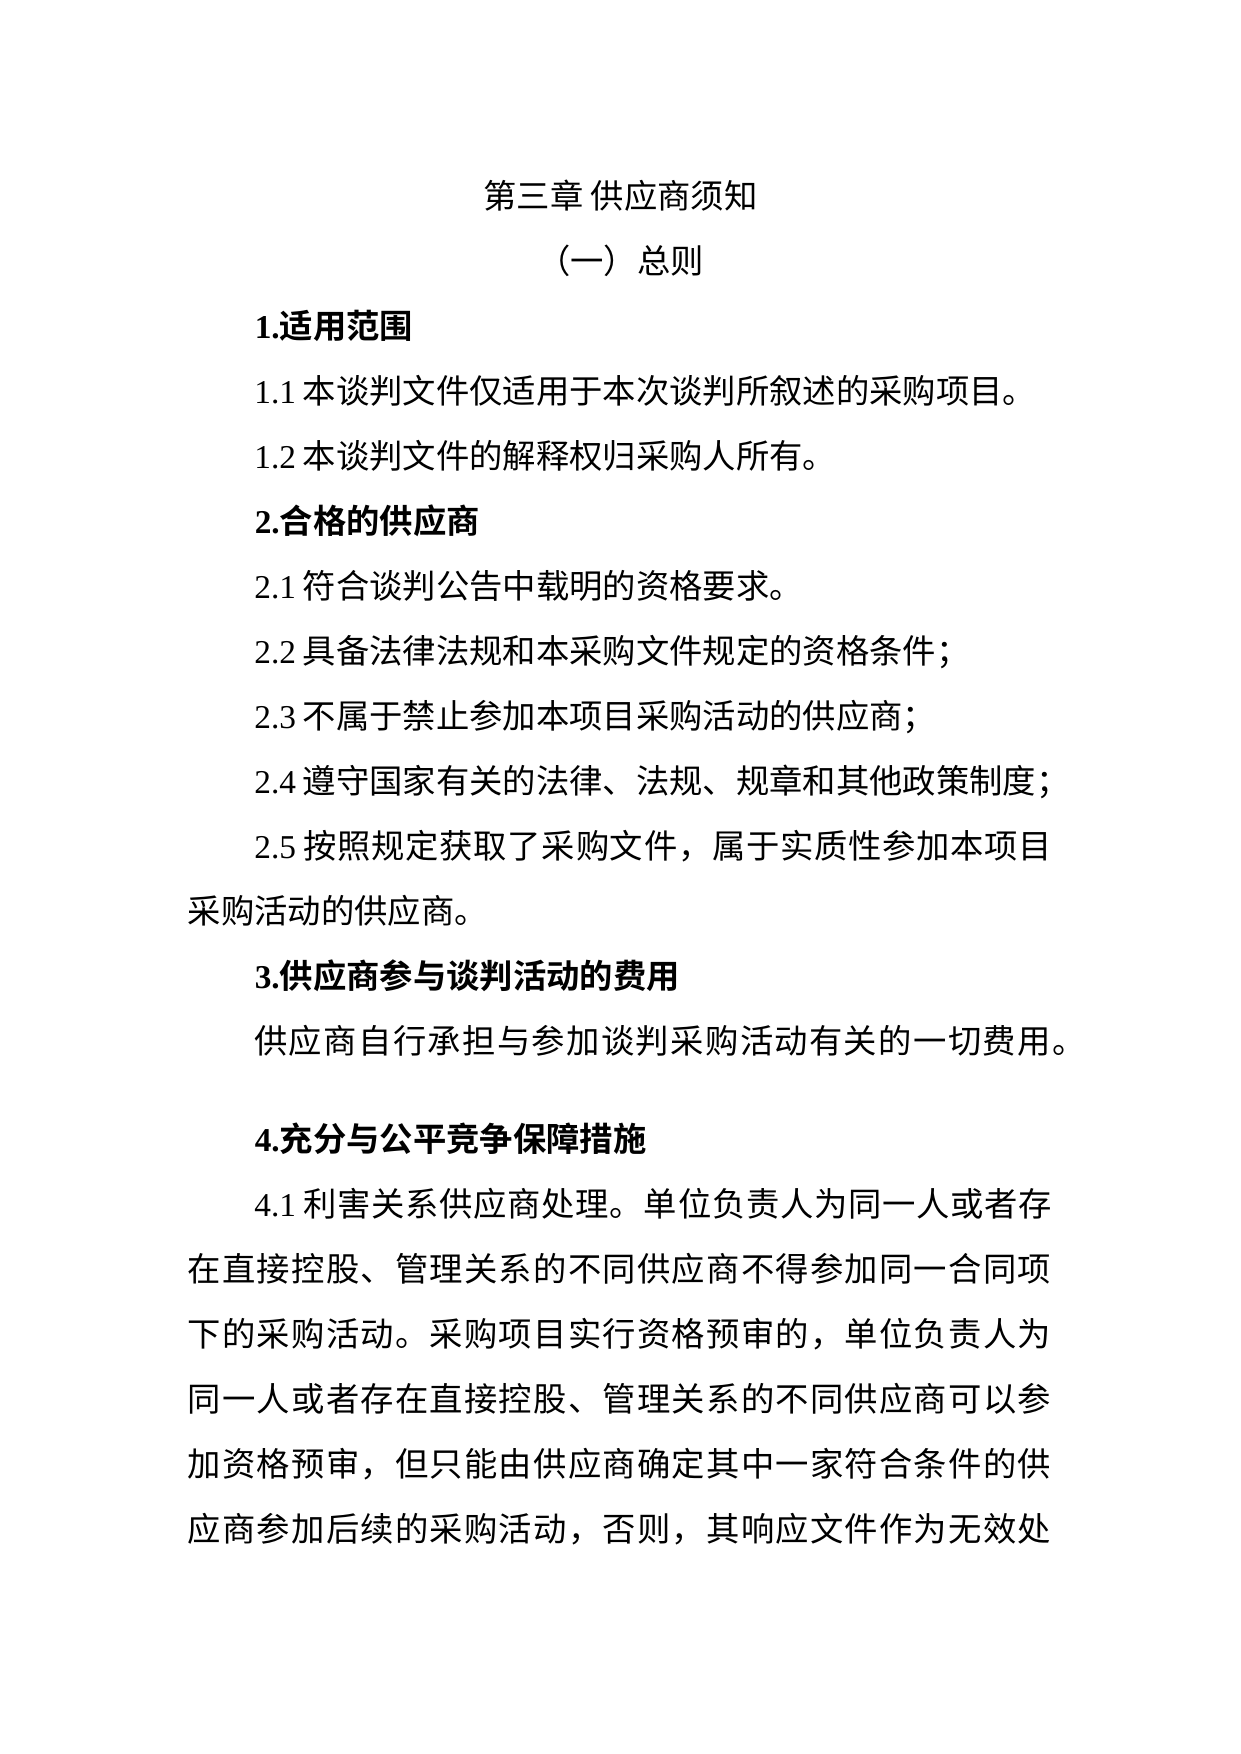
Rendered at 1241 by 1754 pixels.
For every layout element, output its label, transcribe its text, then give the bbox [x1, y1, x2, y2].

list 2.3不属于禁止参加本项目采购活动的供应商； [187, 682, 1053, 747]
subtitle 第三章 供应商须知 [187, 162, 1053, 227]
text 4.充分与公平竞争保障措施 [187, 1104, 1053, 1169]
list 2.2具备法律法规和本采购文件规定的资格条件； [187, 617, 1053, 682]
text 2.5按照规定获取了采购文件，属于实质性参加本项目采购活动的供应商。 [187, 812, 1053, 942]
list 1.1本谈判文件仅适用于本次谈判所叙述的采购项目。 [187, 357, 1053, 422]
list 1.2本谈判文件的解释权归采购人所有。 [187, 422, 1053, 487]
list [187, 1169, 1053, 1559]
subtitle （一）总则 [187, 227, 1053, 292]
text 2.合格的供应商 [187, 487, 1053, 552]
text 2.1符合谈判公告中载明的资格要求。 [187, 552, 1053, 617]
list 2.4遵守国家有关的法律、法规、规章和其他政策制度； [187, 747, 1053, 812]
list 1.适用范围 [187, 292, 1053, 357]
text 3.供应商参与谈判活动的费用 [187, 942, 1053, 1007]
text 供应商自行承担与参加谈判采购活动有关的一切费用。 [187, 1007, 1053, 1104]
